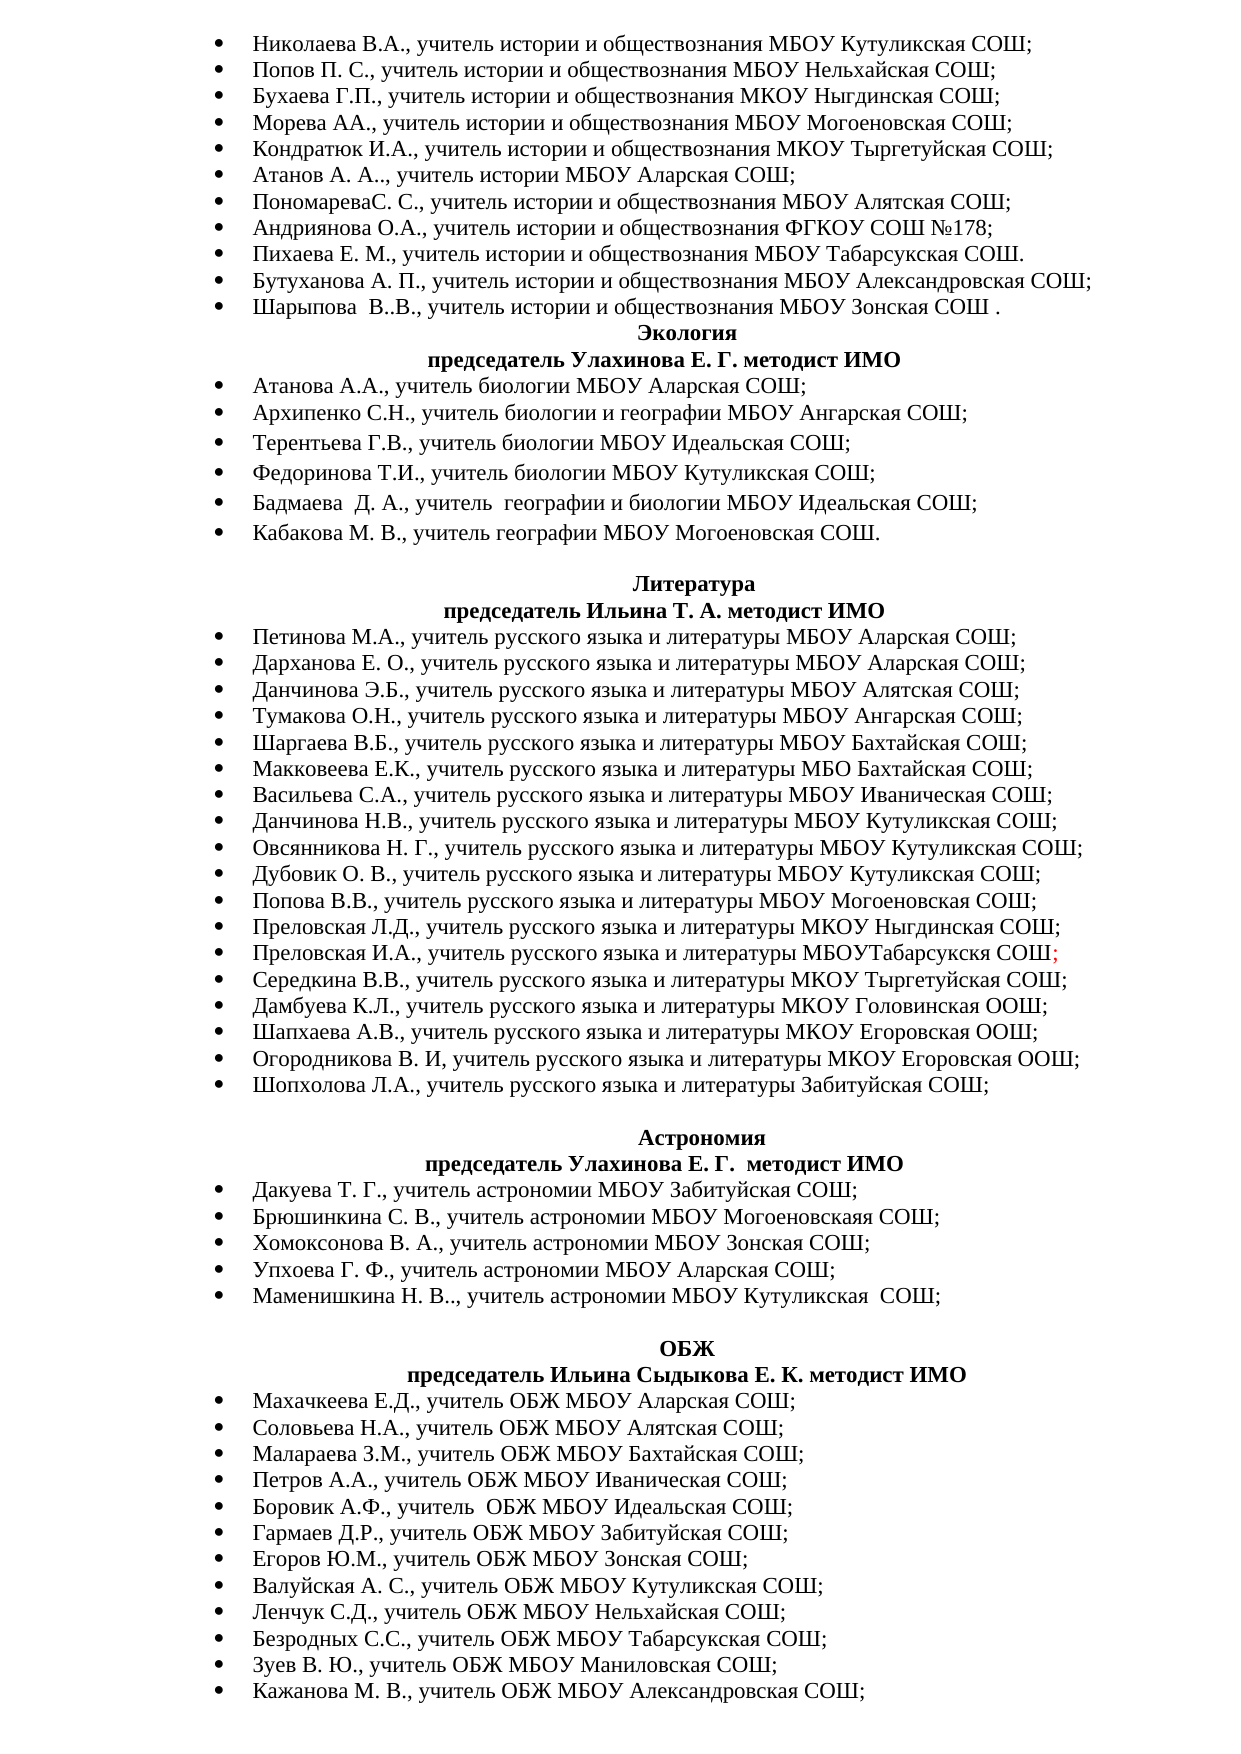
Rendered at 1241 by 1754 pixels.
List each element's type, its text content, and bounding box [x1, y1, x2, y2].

list Малараева З.М., учитель ОБЖ МБОУ Бахтайская СОШ; [215, 1440, 1152, 1466]
text Экология [222, 319, 1152, 346]
list Данчинова Э.Б., учитель русского языка и литературы МБОУ Алятская СОШ; [215, 676, 1152, 702]
list Преловская И.А., учитель русского языка и литературы МБОУТабарсукскя СОШ; [215, 939, 1152, 966]
list Огородникова В. И, учитель русского языка и литературы МКОУ Егоровская ООШ; [215, 1045, 1152, 1071]
list Маменишкина Н. В.., учитель астрономии МБОУ Кутуликская СОШ; [215, 1282, 1152, 1308]
list Шапхаева А.В., учитель русского языка и литературы МКОУ Егоровская ООШ; [215, 1018, 1152, 1045]
list Архипенко С.Н., учитель биологии и географии МБОУ Ангарская СОШ; [215, 398, 1152, 425]
list председатель Ильина Сыдыкова Е. К. методист ИМО [177, 1361, 1152, 1387]
list Шарыпова В..В., учитель истории и обществознания МБОУ Зонская СОШ . [215, 293, 1152, 319]
list Дарханова Е. О., учитель русского языка и литературы МБОУ Аларская СОШ; [215, 649, 1152, 676]
list Попов П. С., учитель истории и обществознания МБОУ Нельхайская СОШ; [215, 56, 1152, 82]
text председатель Ильина Т. А. методист ИМО [177, 597, 1152, 623]
list Егоров Ю.М., учитель ОБЖ МБОУ Зонская СОШ; [215, 1546, 1152, 1572]
list Федоринова Т.И., учитель биологии МБОУ Кутуликская СОШ; [215, 459, 1152, 485]
list ОБЖ [191, 1335, 1152, 1361]
list Атанова А.А., учитель биологии МБОУ Аларская СОШ; [215, 372, 1152, 398]
list Пихаева Е. М., учитель истории и обществознания МБОУ Табарсукская СОШ. [215, 240, 1152, 267]
list Николаева В.А., учитель истории и обществознания МБОУ Кутуликская СОШ; [215, 29, 1152, 56]
list Валуйская А. С., учитель ОБЖ МБОУ Кутуликская СОШ; [215, 1572, 1152, 1598]
list Гармаев Д.Р., учитель ОБЖ МБОУ Забитуйская СОШ; [215, 1519, 1152, 1546]
list Тумакова О.Н., учитель русского языка и литературы МБОУ Ангарская СОШ; [215, 702, 1152, 728]
list Морева АА., учитель истории и обществознания МБОУ Могоеновская СОШ; [215, 109, 1152, 135]
list Дубовик О. В., учитель русского языка и литературы МБОУ Кутуликская СОШ; [215, 860, 1152, 887]
list Соловьева Н.А., учитель ОБЖ МБОУ Алятская СОШ; [215, 1414, 1152, 1440]
list Бухаева Г.П., учитель истории и обществознания МКОУ Ныгдинская СОШ; [215, 82, 1152, 109]
list Середкина В.В., учитель русского языка и литературы МКОУ Тыргетуйская СОШ; [215, 966, 1152, 992]
list Кажанова М. В., учитель ОБЖ МБОУ Александровская СОШ; [215, 1677, 1152, 1704]
list Упхоева Г. Ф., учитель астрономии МБОУ Аларская СОШ; [215, 1256, 1152, 1282]
list Кондратюк И.А., учитель истории и обществознания МКОУ Тыргетуйская СОШ; [215, 135, 1152, 161]
list ПономареваС. С., учитель истории и обществознания МБОУ Алятская СОШ; [215, 188, 1152, 214]
list Попова В.В., учитель русского языка и литературы МБОУ Могоеновская СОШ; [215, 887, 1152, 913]
text председатель Улахинова Е. Г. методист ИМО [177, 1150, 1152, 1177]
list Шаргаева В.Б., учитель русского языка и литературы МБОУ Бахтайская СОШ; [215, 728, 1152, 755]
list Данчинова Н.В., учитель русского языка и литературы МБОУ Кутуликская СОШ; [215, 808, 1152, 834]
list Атанов А. А.., учитель истории МБОУ Аларская СОШ; [215, 161, 1152, 188]
list Дамбуева К.Л., учитель русского языка и литературы МКОУ Головинская ООШ; [215, 992, 1152, 1018]
list Петинова М.А., учитель русского языка и литературы МБОУ Аларская СОШ; [215, 623, 1152, 649]
list Васильева С.А., учитель русского языка и литературы МБОУ Иваническая СОШ; [215, 781, 1152, 808]
list Хомоксонова В. А., учитель астрономии МБОУ Зонская СОШ; [215, 1229, 1152, 1256]
list Терентьева Г.В., учитель биологии МБОУ Идеальская СОШ; [215, 429, 1152, 455]
list Андриянова О.А., учитель истории и обществознания ФГКОУ СОШ №178; [215, 214, 1152, 240]
list Махачкеева Е.Д., учитель ОБЖ МБОУ Аларская СОШ; [215, 1387, 1152, 1414]
text председатель Улахинова Е. Г. методист ИМО [177, 346, 1152, 372]
list Преловская Л.Д., учитель русского языка и литературы МКОУ Ныгдинская СОШ; [215, 913, 1152, 939]
list Макковеева Е.К., учитель русского языка и литературы МБО Бахтайская СОШ; [215, 755, 1152, 781]
list Кабакова М. В., учитель географии МБОУ Могоеновская СОШ. [215, 519, 1152, 546]
list Зуев В. Ю., учитель ОБЖ МБОУ Маниловская СОШ; [215, 1651, 1152, 1677]
list Ленчук С.Д., учитель ОБЖ МБОУ Нельхайская СОШ; [215, 1598, 1152, 1624]
list Безродных С.С., учитель ОБЖ МБОУ Табарсукская СОШ; [215, 1624, 1152, 1651]
list Петров А.А., учитель ОБЖ МБОУ Иваническая СОШ; [215, 1466, 1152, 1493]
list Боровик А.Ф., учитель ОБЖ МБОУ Идеальская СОШ; [215, 1493, 1152, 1519]
list Дакуева Т. Г., учитель астрономии МБОУ Забитуйская СОШ; [215, 1177, 1152, 1203]
list Бутуханова А. П., учитель истории и обществознания МБОУ Александровская СОШ; [215, 267, 1152, 293]
list Астрономия [252, 1124, 1152, 1150]
list Брюшинкина С. В., учитель астрономии МБОУ Могоеновскаяя СОШ; [215, 1203, 1152, 1229]
list Бадмаева Д. А., учитель географии и биологии МБОУ Идеальская СОШ; [215, 489, 1152, 516]
list Овсянникова Н. Г., учитель русского языка и литературы МБОУ Кутуликская СОШ; [215, 834, 1152, 860]
list Шопхолова Л.А., учитель русского языка и литературы Забитуйская СОШ; [215, 1071, 1152, 1097]
text Литература [236, 570, 1152, 597]
